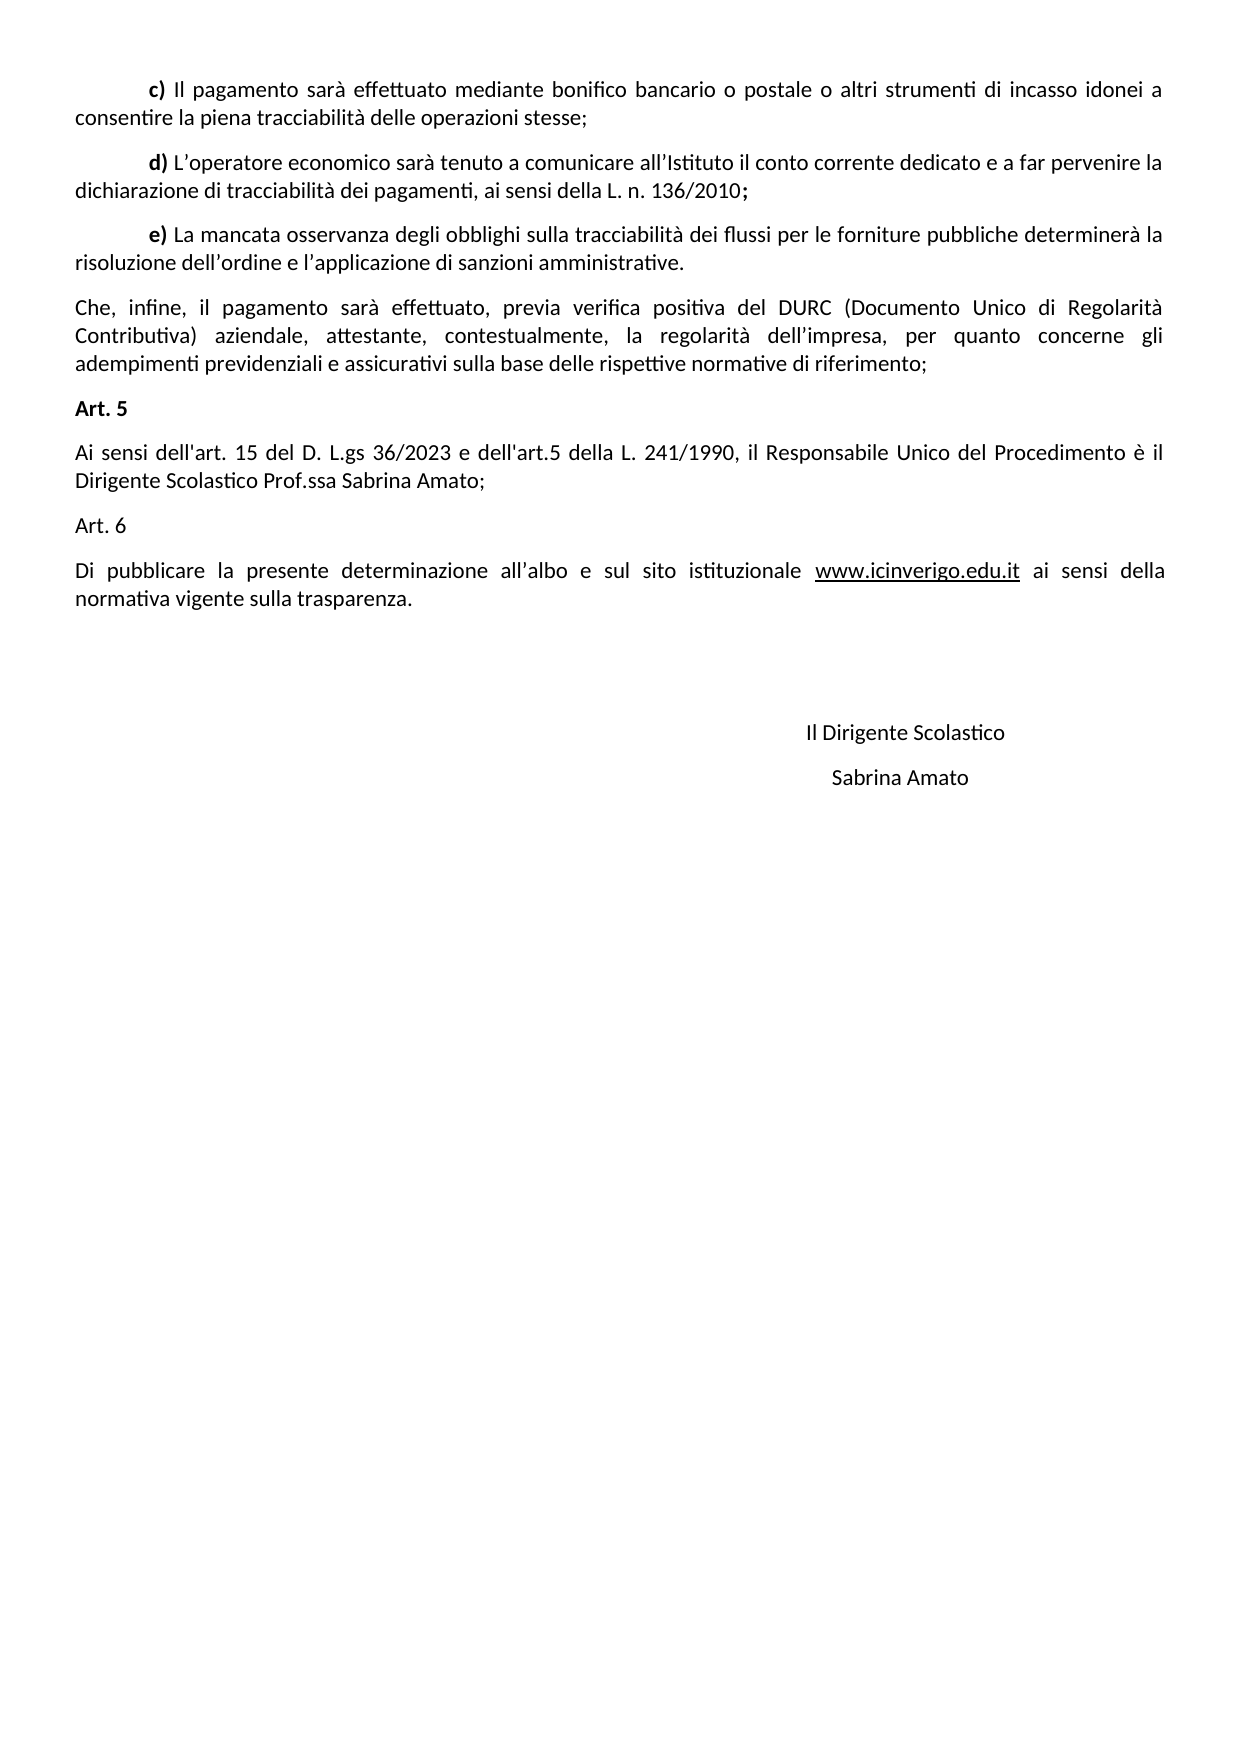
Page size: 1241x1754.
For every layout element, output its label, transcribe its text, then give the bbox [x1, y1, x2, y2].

text Ai sensi dell'art. 15 del D. L.gs 36/2023 e dell'art.5 della L. 241/1990, il Responsabile Unico del Procedimento è il Dirigente Scolastico Prof.ssa Sabrina Amato; [75, 438, 1165, 494]
text Art. 5 [75, 394, 1165, 422]
text Art. 6 [75, 511, 1165, 539]
list c) Il pagamento sarà effettuato mediante bonifico bancario o postale o altri strumenti di incasso idonei a consentire la piena tracciabilità delle operazioni stesse; [75, 75, 1165, 131]
list d) L’operatore economico sarà tenuto a comunicare all’Istituto il conto corrente dedicato e a far pervenire la dichiarazione di tracciabilità dei pagamenti, ai sensi della L. n. 136/2010; [75, 148, 1165, 204]
text Che, infine, il pagamento sarà effettuato, previa verifica positiva del DURC (Documento Unico di Regolarità Contributiva) aziendale, attestante, contestualmente, la regolarità dell’impresa, per quanto concerne gli adempimenti previdenziali e assicurativi sulla base delle rispettive normative di riferimento; [75, 293, 1165, 377]
text Di pubblicare la presente determinazione all’albo e sul sito istituzionale www.icinverigo.edu.it ai sensi della normativa vigente sulla trasparenza. [75, 556, 1165, 612]
text Sabrina Amato [75, 763, 1165, 791]
text Il Dirigente Scolastico [75, 718, 1165, 746]
list e) La mancata osservanza degli obblighi sulla tracciabilità dei flussi per le forniture pubbliche determinerà la risoluzione dell’ordine e l’applicazione di sanzioni amministrative. [75, 220, 1165, 276]
